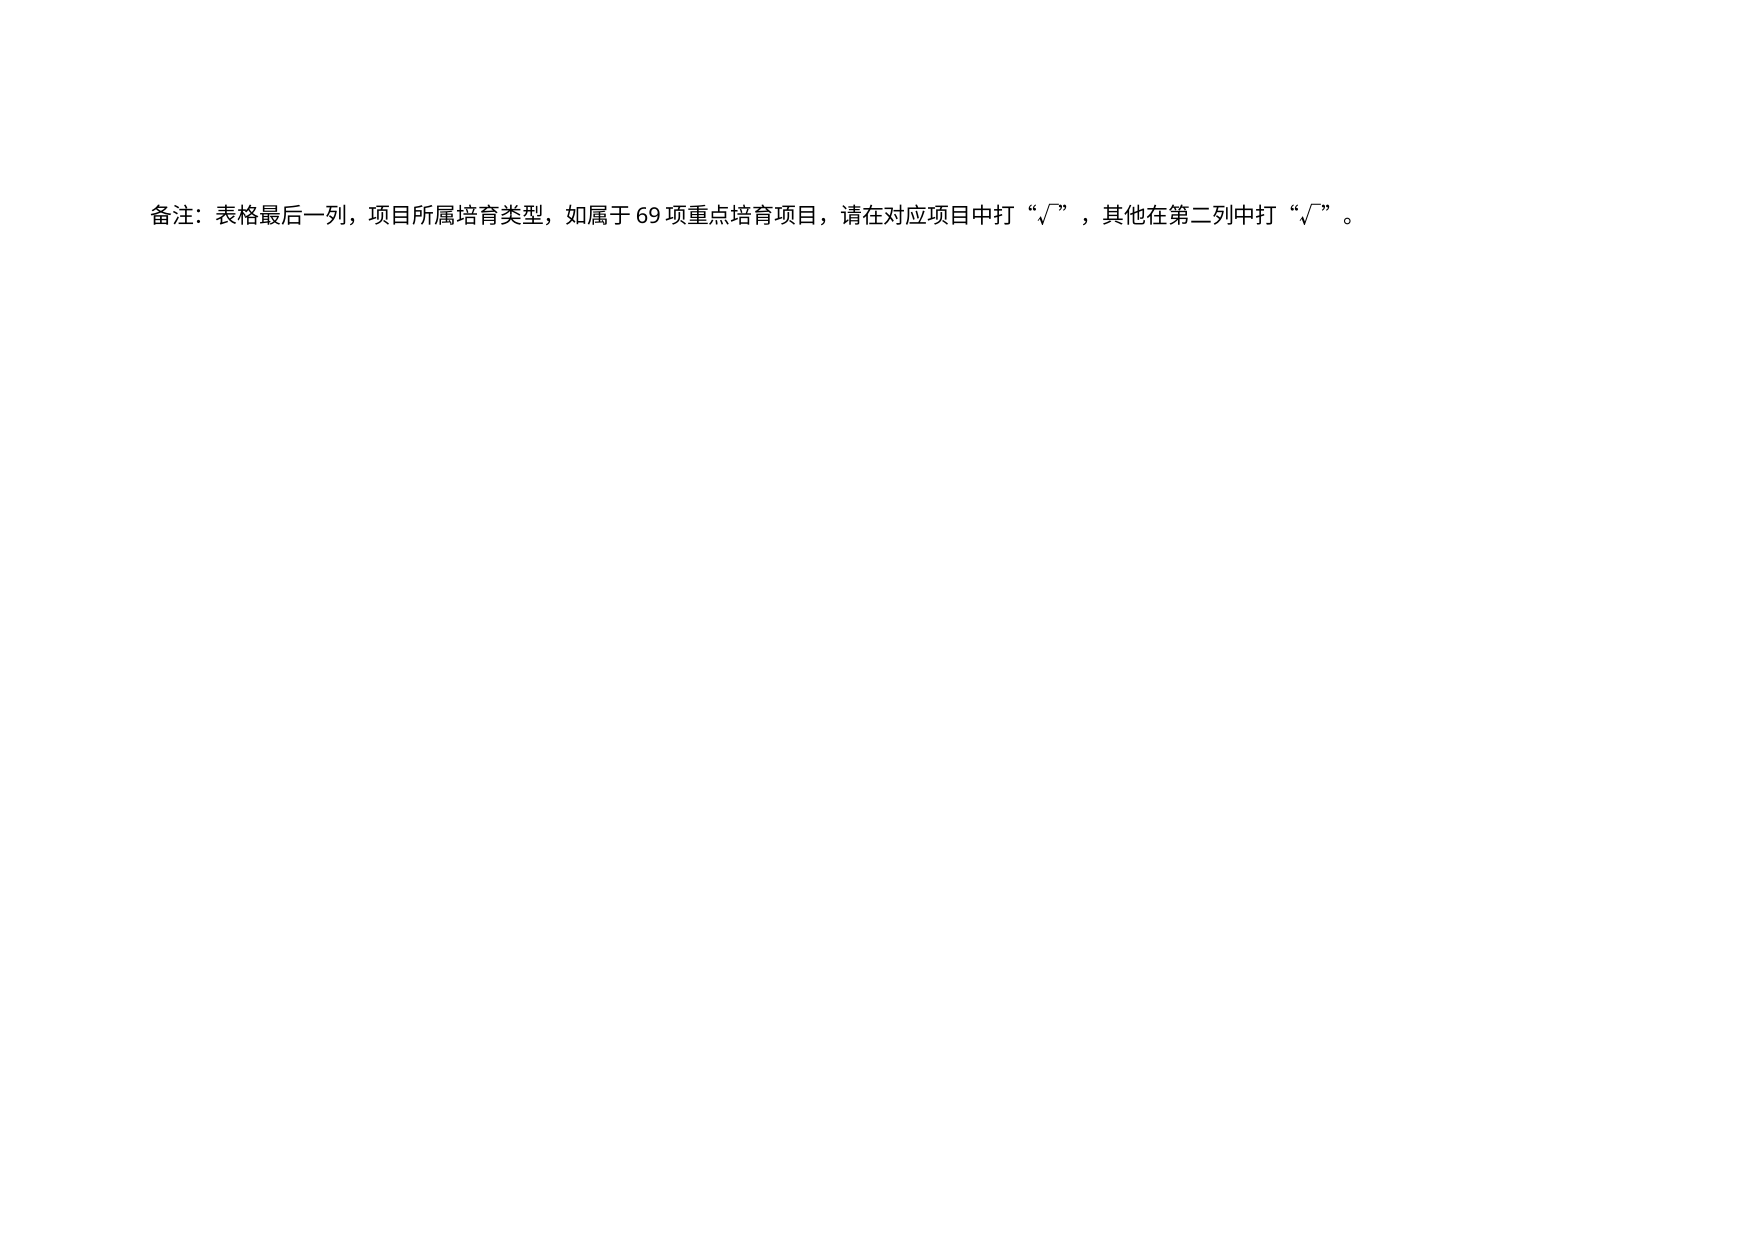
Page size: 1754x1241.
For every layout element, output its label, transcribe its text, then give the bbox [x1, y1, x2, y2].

text 备注：表格最后一列，项目所属培育类型，如属于69项重点培育项目，请在对应项目中打“√”，其他在第二列中打“√”。 [150, 198, 1604, 230]
